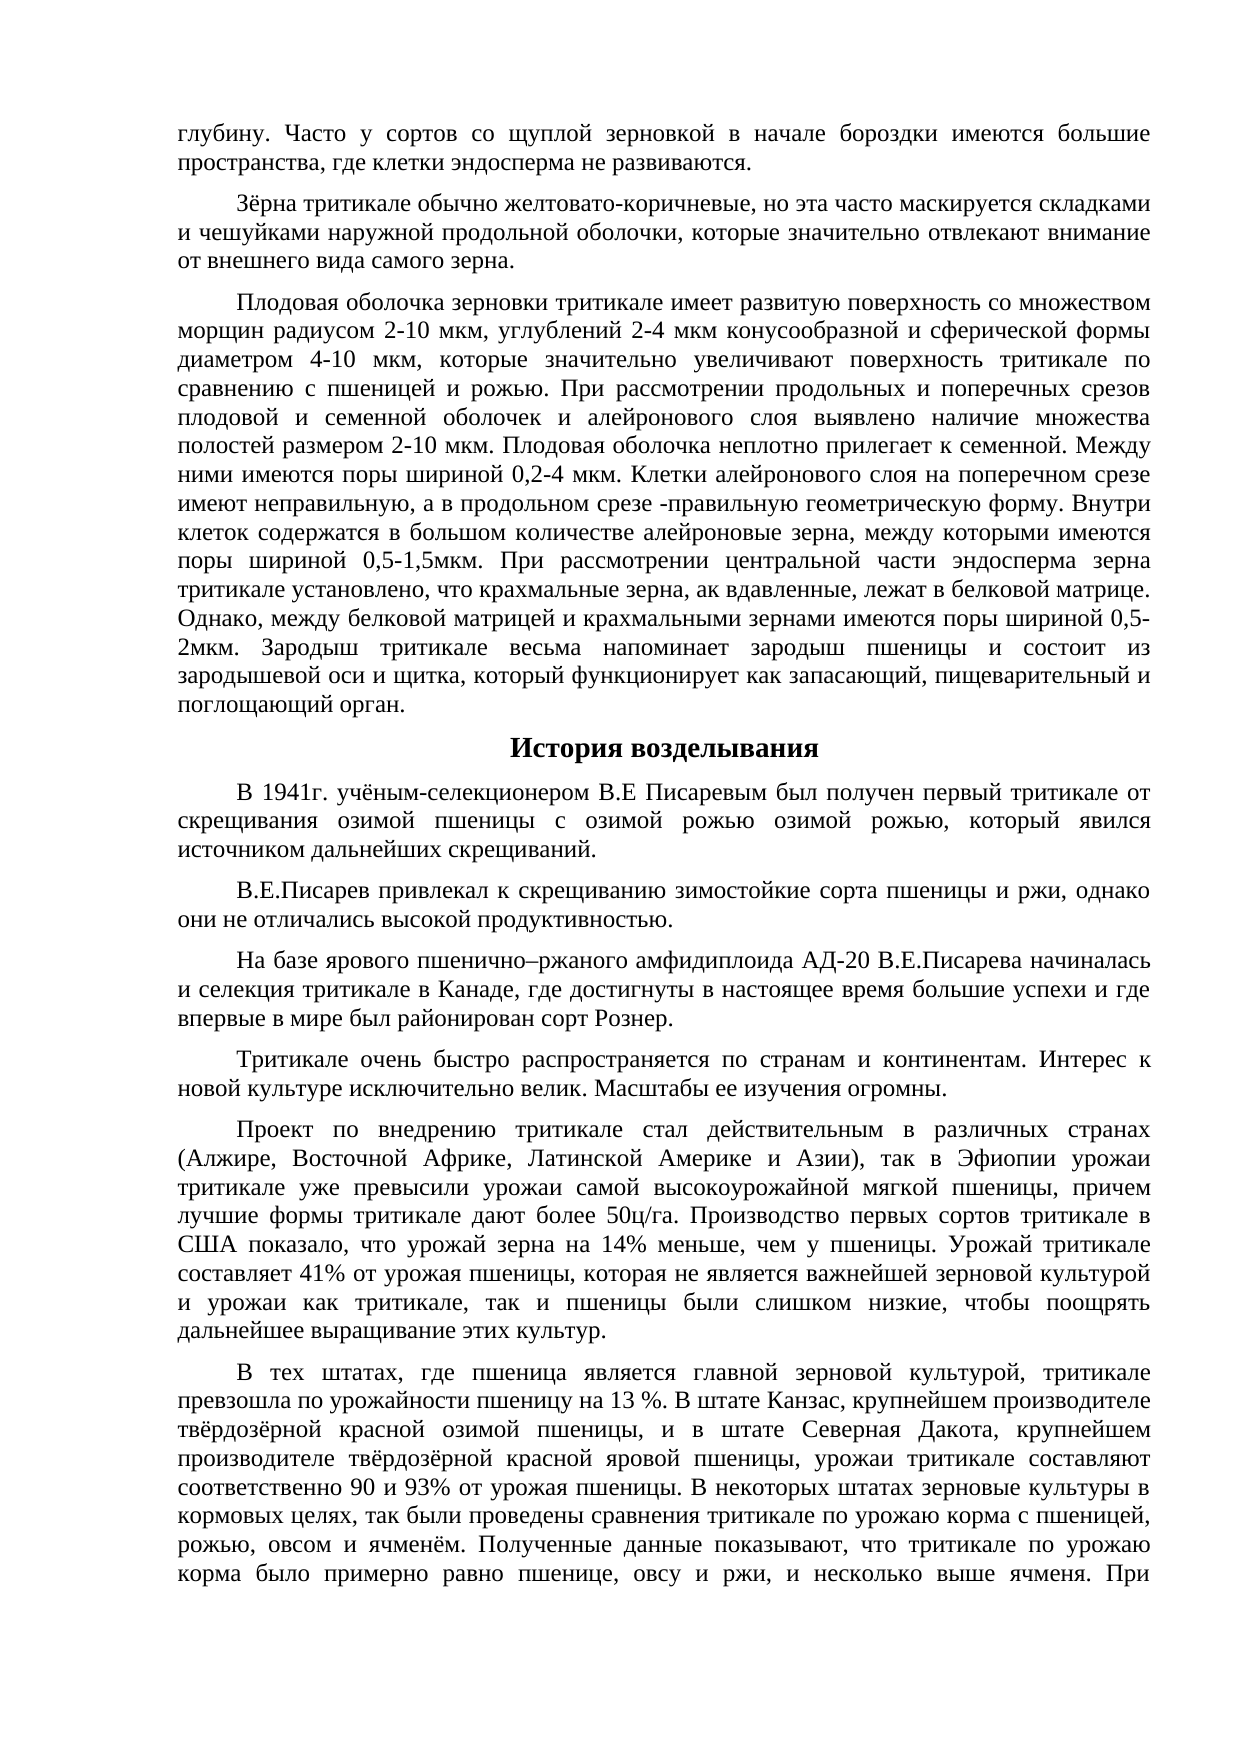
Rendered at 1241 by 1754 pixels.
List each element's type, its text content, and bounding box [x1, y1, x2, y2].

text В.Е.Писарев привлекал к скрещиванию зимостойкие сорта пшеницы и ржи, однако они не отличались высокой продуктивностью. [177, 875, 1152, 933]
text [177, 118, 1152, 176]
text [177, 1357, 1152, 1587]
text Проект по внедрению тритикале стал действительным в различных странах (Алжире, Восточной Африке, Латинской Америке и Азии), так в Эфиопии урожаи тритикале уже превысили урожаи самой высокоурожайной мягкой пшеницы, причем лучшие формы тритикале дают более 50ц/га. Производство первых сортов тритикале в США показало, что урожай зерна на 14% меньше, чем у пшеницы. Урожай тритикале составляет 41% от урожая пшеницы, которая не является важнейшей зерновой культурой и урожаи как тритикале, так и пшеницы были слишком низкие, чтобы поощрять дальнейшее выращивание этих культур. [177, 1114, 1152, 1344]
text На базе ярового пшенично–ржаного амфидиплоида АД-20 В.Е.Писарева начиналась и селекция тритикале в Канаде, где достигнуты в настоящее время большие успехи и где впервые в мире был районирован сорт Рознер. [177, 945, 1152, 1032]
text Плодовая оболочка зерновки тритикале имеет развитую поверхность со множеством морщин радиусом 2-10 мкм, углублений 2-4 мкм конусообразной и сферической формы диаметром 4-10 мкм, которые значительно увеличивают поверхность тритикале по сравнению с пшеницей и рожью. При рассмотрении продольных и поперечных срезов плодовой и семенной оболочек и алейронового слоя выявлено наличие множества полостей размером 2-10 мкм. Плодовая оболочка неплотно прилегает к семенной. Между ними имеются поры шириной 0,2-4 мкм. Клетки алейронового слоя на поперечном срезе имеют неправильную, а в продольном срезе -правильную геометрическую форму. Внутри клеток содержатся в большом количестве алейроновые зерна, между которыми имеются поры шириной 0,5-1,5мкм. При рассмотрении центральной части эндосперма зерна тритикале установлено, что крахмальные зерна, ак вдавленные, лежат в белковой матрице. Однако, между белковой матрицей и крахмальными зернами имеются поры шириной 0,5-2мкм. Зародыш тритикале весьма напоминает зародыш пшеницы и состоит из зародышевой оси и щитка, который функционирует как запасающий, пищеварительный и поглощающий орган. [177, 287, 1152, 718]
text История возделывания [177, 731, 1152, 764]
text Зёрна тритикале обычно желтовато-коричневые, но эта часто маскируется складками и чешуйками наружной продольной оболочки, которые значительно отвлекают внимание от внешнего вида самого зерна. [177, 188, 1152, 274]
text В 1941г. учёным-селекционером В.Е Писаревым был получен первый тритикале от скрещивания озимой пшеницы с озимой рожью озимой рожью, который явился источником дальнейших скрещиваний. [177, 777, 1152, 863]
text Тритикале очень быстро распространяется по странам и континентам. Интерес к новой культуре исключительно велик. Масштабы ее изучения огромны. [177, 1044, 1152, 1102]
